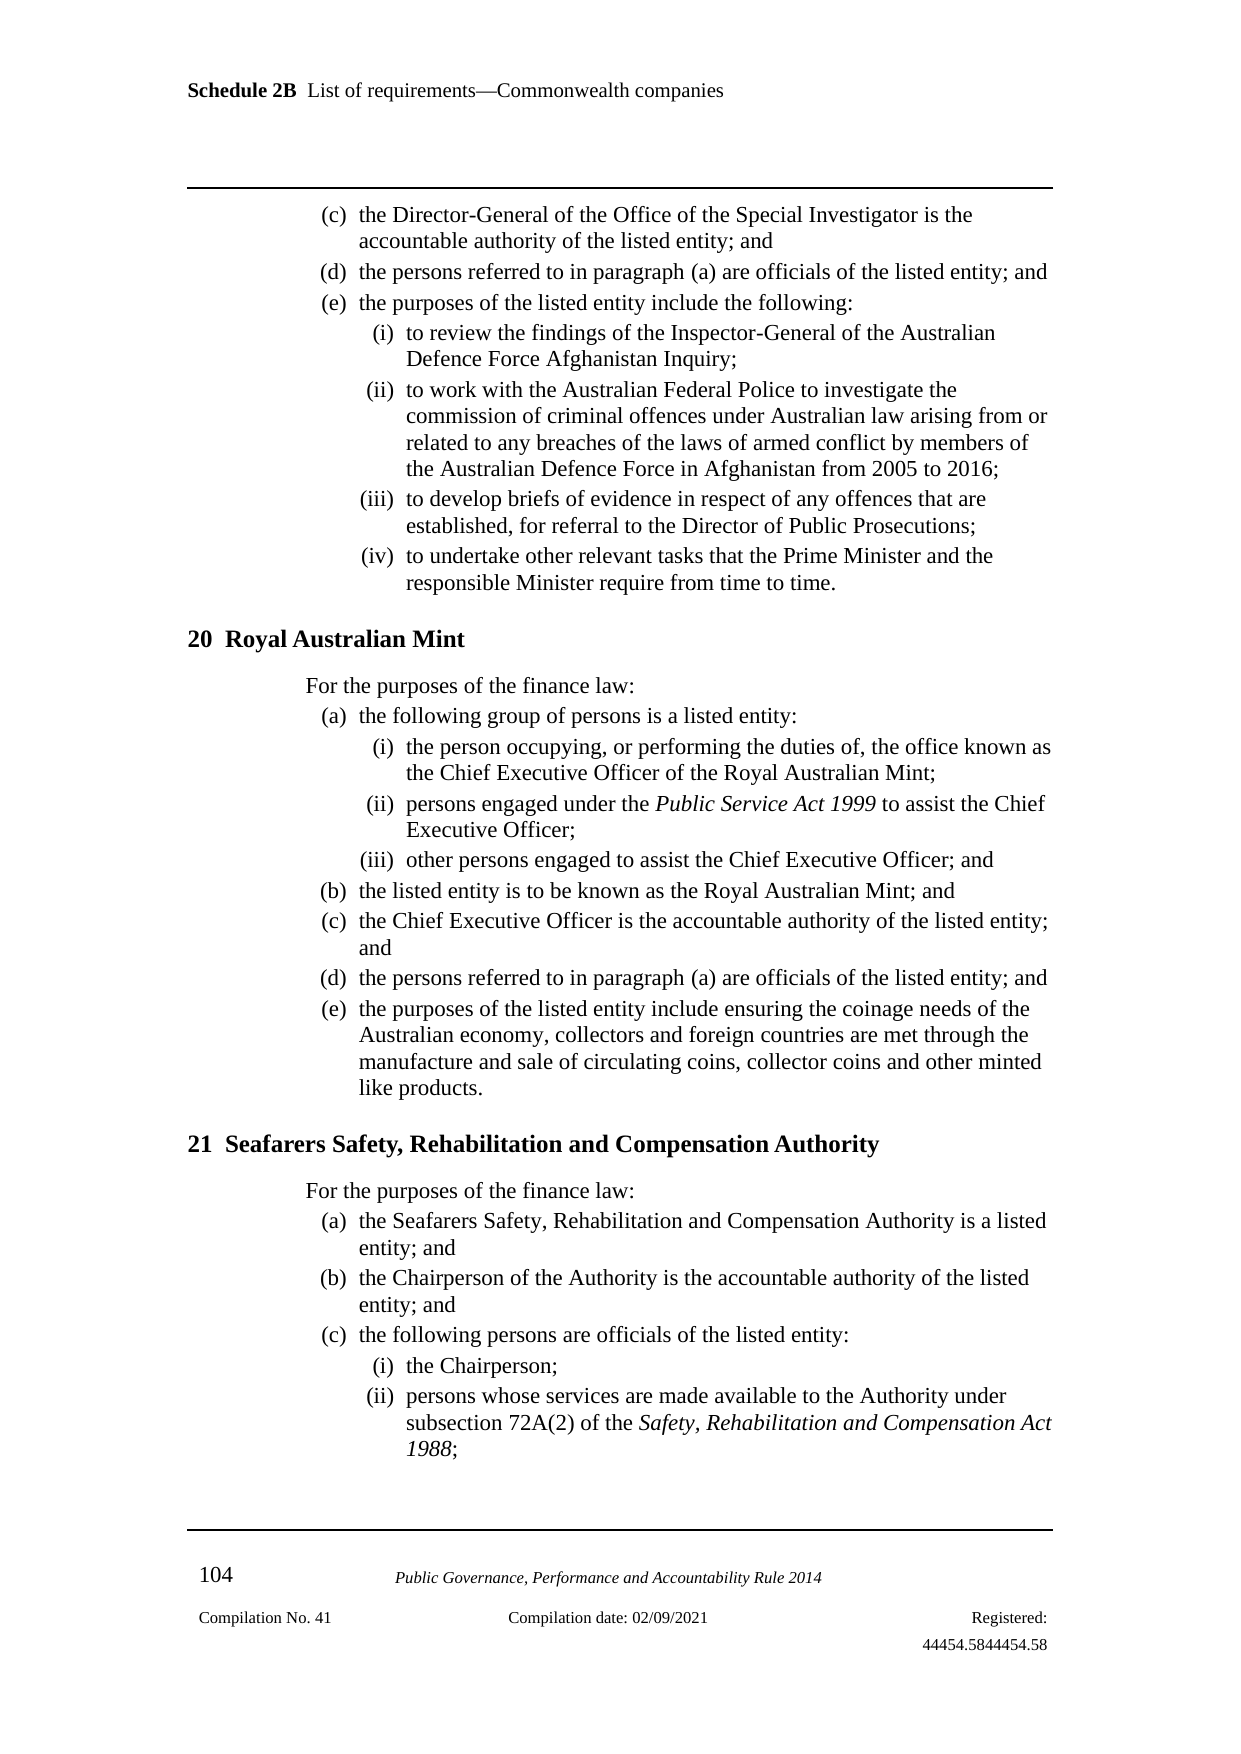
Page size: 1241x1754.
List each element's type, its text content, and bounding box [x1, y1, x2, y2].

text (i) to review the findings of the Inspector-General of the Australian Defence Force Afghanistan Inquiry; [187, 319, 1053, 372]
text (e) the purposes of the listed entity include ensuring the coinage needs of the Australian economy, collectors and foreign countries are met through the manufacture and sale of circulating coins, collector coins and other minted like products. [187, 995, 1053, 1100]
text (iii) other persons engaged to assist the Chief Executive Officer; and [187, 847, 1053, 873]
text (b) the listed entity is to be known as the Royal Australian Mint; and [187, 877, 1053, 903]
text (d) the persons referred to in paragraph (a) are officials of the listed entity; and [187, 258, 1053, 284]
text 20 Royal Australian Mint [187, 624, 1053, 653]
text (c) the Chief Executive Officer is the accountable authority of the listed entity; and [187, 908, 1053, 960]
text (ii) persons whose services are made available to the Authority under subsection 72A(2) of the Safety, Rehabilitation and Compensation Act 1988; [187, 1382, 1053, 1461]
text (i) the Chairperson; [187, 1352, 1053, 1378]
text (b) the Chairperson of the Authority is the accountable authority of the listed entity; and [187, 1264, 1053, 1317]
text For the purposes of the finance law: [187, 672, 1053, 698]
text For the purposes of the finance law: [187, 1177, 1053, 1203]
text 21 Seafarers Safety, Rehabilitation and Compensation Authority [187, 1129, 1053, 1158]
text (i) the person occupying, or performing the duties of, the office known as the Chief Executive Officer of the Royal Australian Mint; [187, 733, 1053, 786]
text (c) the following persons are officials of the listed entity: [187, 1321, 1053, 1348]
text (a) the Seafarers Safety, Rehabilitation and Compensation Authority is a listed entity; and [187, 1208, 1053, 1260]
text (ii) to work with the Australian Federal Police to investigate the commission of criminal offences under Australian law arising from or related to any breaches of the laws of armed conflict by members of the Australian Defence Force in Afghanistan from 2005 to 2016; [187, 376, 1053, 481]
text (d) the persons referred to in paragraph (a) are officials of the listed entity; and [187, 964, 1053, 991]
text (e) the purposes of the listed entity include the following: [187, 288, 1053, 315]
text (c) the Director-General of the Office of the Special Investigator is the accountable authority of the listed entity; and [187, 201, 1053, 254]
text (ii) persons engaged under the Public Service Act 1999 to assist the Chief Executive Officer; [187, 790, 1053, 842]
text (iv) to undertake other relevant tasks that the Prime Minister and the responsible Minister require from time to time. [187, 542, 1053, 595]
text (iii) to develop briefs of evidence in respect of any offences that are established, for referral to the Director of Public Prosecutions; [187, 486, 1053, 538]
text (a) the following group of persons is a listed entity: [187, 702, 1053, 729]
